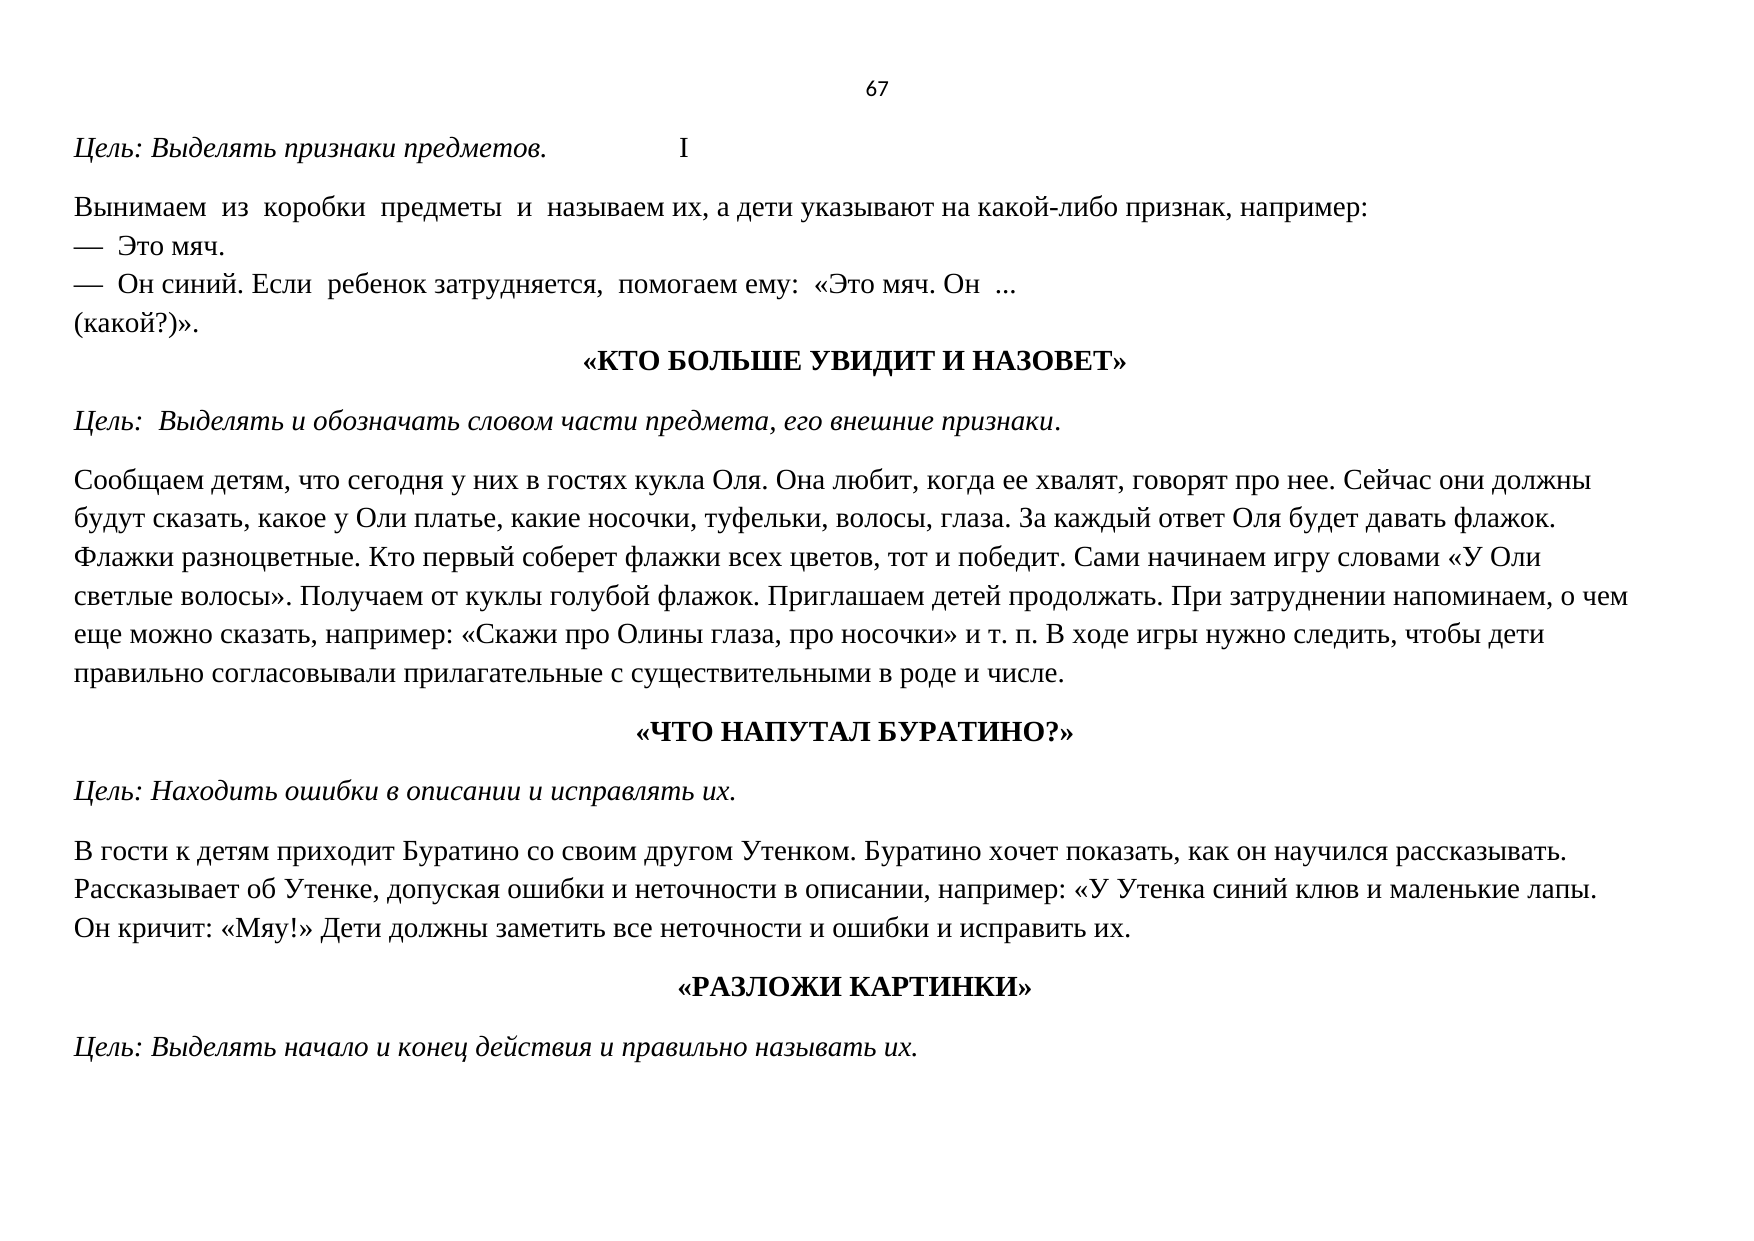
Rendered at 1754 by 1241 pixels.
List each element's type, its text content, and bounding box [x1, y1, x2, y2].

text «КТО БОЛЬШЕ УВИДИТ И НАЗОВЕТ» [74, 343, 1636, 377]
text «ЧТО НАПУТАЛ БУРАТИНО?» [74, 714, 1636, 748]
text В гости к детям приходит Буратино со своим другом Утенком. Буратино хочет показать, как он научился рассказывать. Рассказывает об Утенке, допуская ошибки и неточности в описании, например: «У Утенка синий клюв и маленькие лапы. Он кричит: «Мяу!» Дети должны заметить все неточности и ошибки и исправить их. [74, 833, 1636, 943]
text Цель: Выделять начало и конец действия и правильно называть их. [74, 1029, 1636, 1062]
text Вынимаем из коробки предметы и называем их, а дети указывают на какой-либо признак, например: [74, 189, 1636, 223]
text Цель: Выделять признаки предметов. I [74, 130, 1636, 163]
text (какой?)». [74, 305, 1636, 338]
text — Он синий. Если ребенок затрудняется, помогаем ему: «Это мяч. Он ... [74, 266, 1636, 300]
text «РАЗЛОЖИ КАРТИНКИ» [74, 969, 1636, 1003]
text Сообщаем детям, что сегодня у них в гостях кукла Оля. Она любит, когда ее хвалят, говорят про нее. Сейчас они должны будут сказать, какое у Оли платье, какие носочки, туфельки, волосы, глаза. За каждый ответ Оля будет давать флажок. Флажки разноцветные. Кто первый соберет флажки всех цветов, тот и победит. Сами начинаем игру словами «У Оли светлые волосы». Получаем от куклы голубой флажок. Приглашаем детей продолжать. При затруднении напоминаем, о чем еще можно сказать, например: «Скажи про Олины глаза, про носочки» и т. п. В ходе игры нужно следить, чтобы дети правильно согласовывали прилагательные с существительными в роде и числе. [74, 462, 1636, 688]
text Цель: Выделять и обозначать словом части предмета, его внешние признаки. [74, 403, 1636, 436]
text — Это мяч. [74, 228, 1636, 261]
text Цель: Находить ошибки в описании и исправлять их. [74, 773, 1636, 807]
